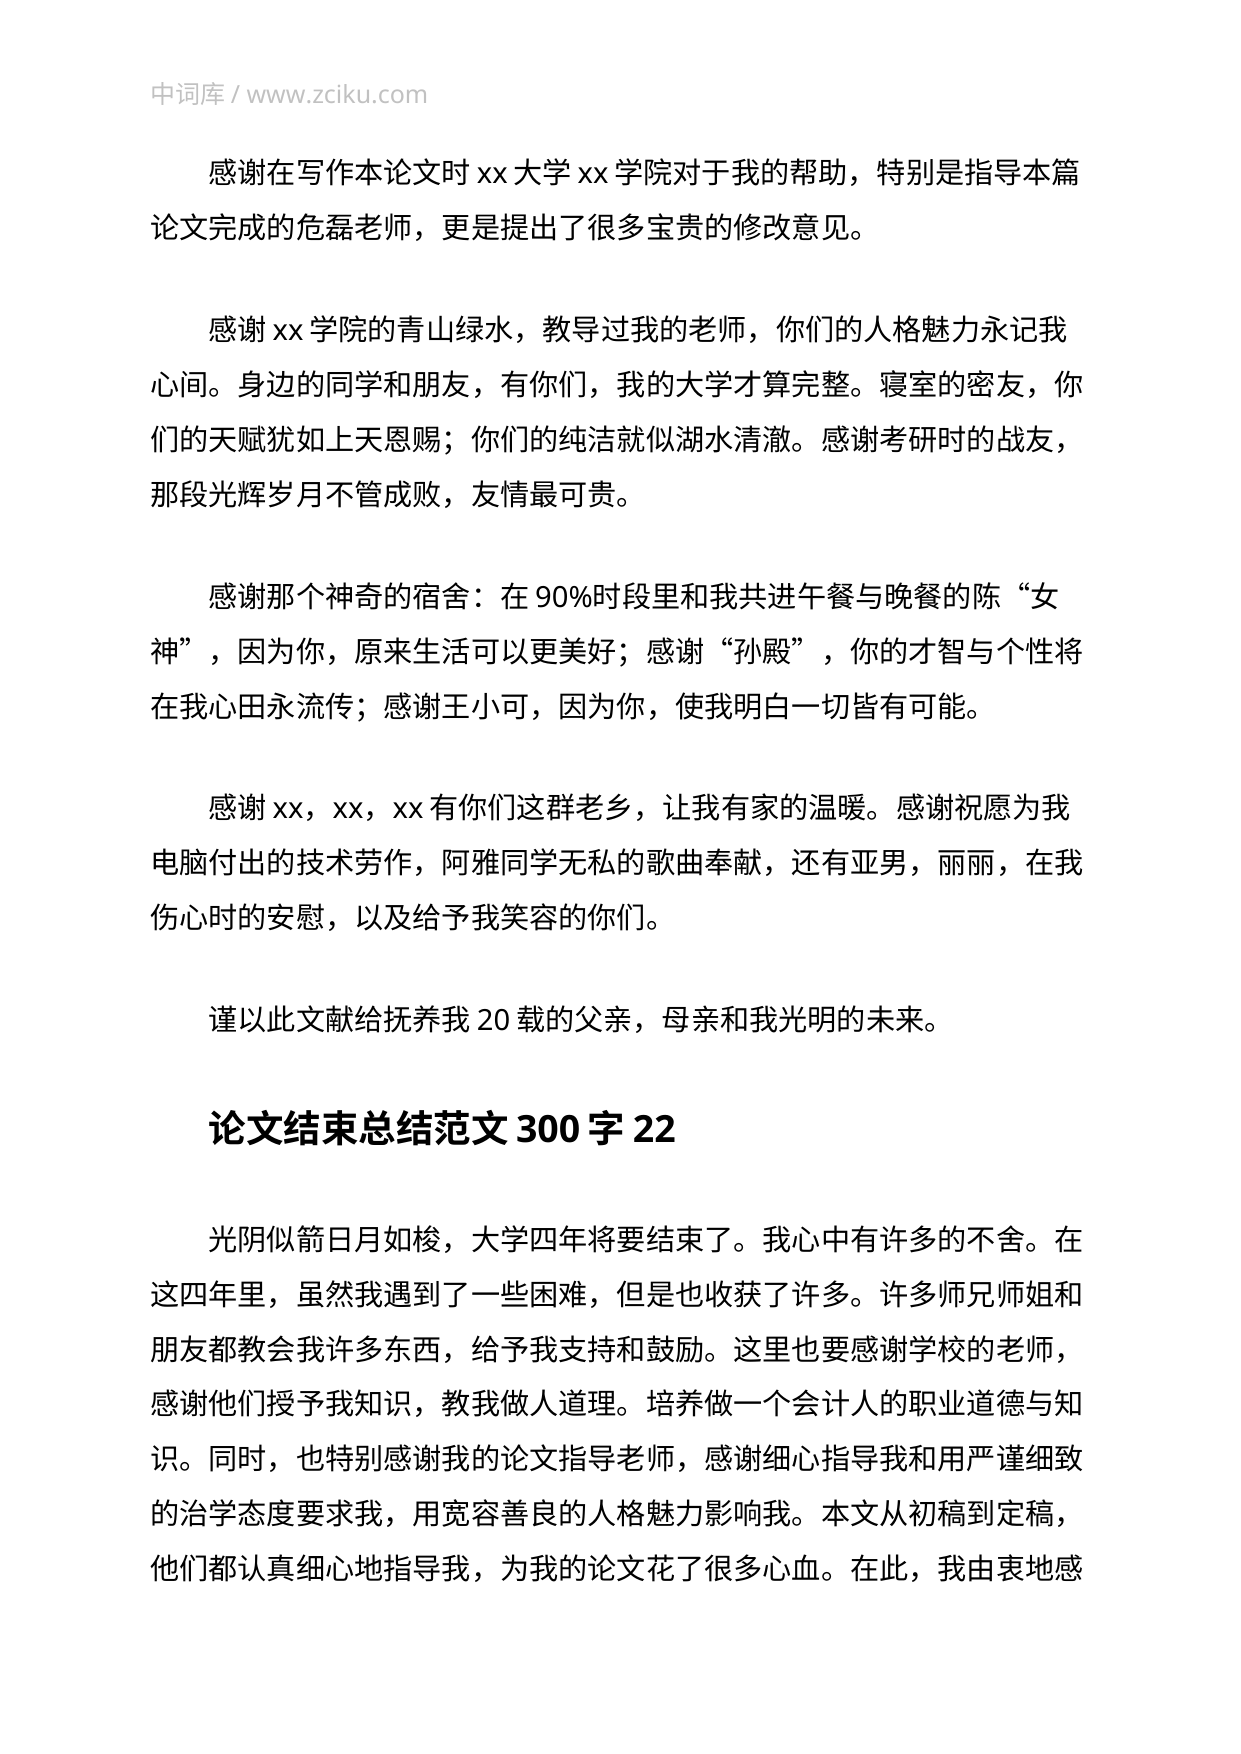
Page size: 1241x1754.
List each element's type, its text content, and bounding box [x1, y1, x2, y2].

text 论文结束总结范文300字22 [150, 1099, 1090, 1153]
text 感谢xx，xx，xx有你们这群老乡，让我有家的温暖。感谢祝愿为我电脑付出的技术劳作，阿雅同学无私的歌曲奉献，还有亚男，丽丽，在我伤心时的安慰，以及给予我笑容的你们。 [150, 785, 1090, 937]
text 感谢那个神奇的宿舍：在90%时段里和我共进午餐与晚餐的陈“女神”，因为你，原来生活可以更美好；感谢“孙殿”，你的才智与个性将在我心田永流传；感谢王小可，因为你，使我明白一切皆有可能。 [150, 573, 1090, 726]
text 感谢xx学院的青山绿水，教导过我的老师，你们的人格魅力永记我心间。身边的同学和朋友，有你们，我的大学才算完整。寝室的密友，你们的天赋犹如上天恩赐；你们的纯洁就似湖水清澈。感谢考研时的战友，那段光辉岁月不管成败，友情最可贵。 [150, 307, 1090, 514]
text 谨以此文献给抚养我20载的父亲，母亲和我光明的未来。 [150, 997, 1090, 1039]
text 感谢在写作本论文时xx大学xx学院对于我的帮助，特别是指导本篇论文完成的危磊老师，更是提出了很多宝贵的修改意见。 [150, 150, 1090, 247]
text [150, 1216, 1090, 1588]
